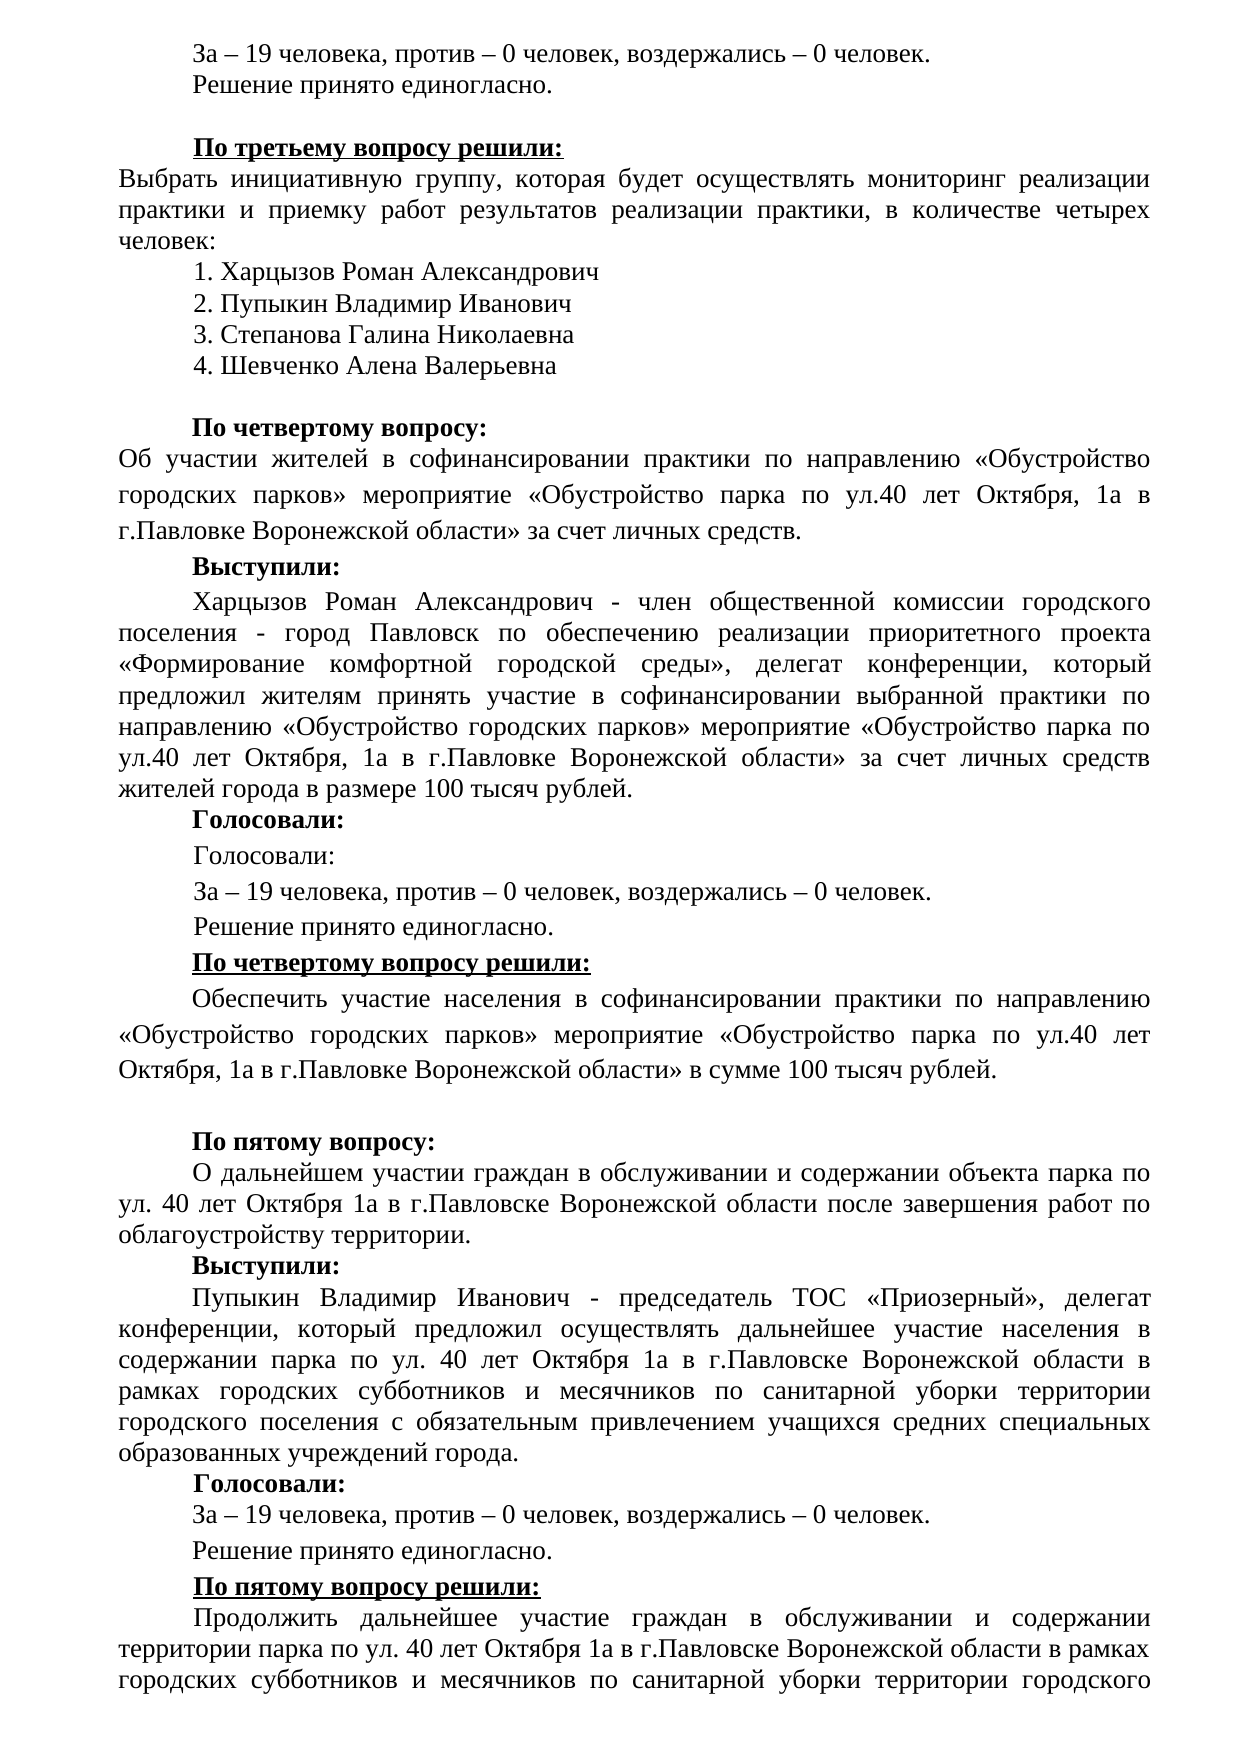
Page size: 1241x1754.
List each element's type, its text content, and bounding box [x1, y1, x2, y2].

list Выступили: [156, 1249, 1152, 1281]
text 3. Степанова Галина Николаевна [193, 318, 1152, 349]
text По четвертому вопросу решили: [118, 946, 1153, 977]
list Голосовали: [193, 1467, 1152, 1499]
text Голосовали: [193, 839, 1152, 870]
list Обеспечить участие населения в софинансировании практики по направлению «Обустройство городских парков» мероприятие «Обустройство парка по ул.40 лет Октября, 1а в г.Павловке Воронежской области» в сумме 100 тысяч рублей. [118, 982, 1152, 1084]
text За – 19 человека, против – 0 человек, воздержались – 0 человек. [193, 875, 1152, 906]
text Решение принято единогласно. [193, 911, 1152, 942]
list Пупыкин Владимир Иванович - председатель ТОС «Приозерный», делегат конференции, который предложил осуществлять дальнейшее участие населения в содержании парка по ул. 40 лет Октября 1а в г.Павловске Воронежской области в рамках городских субботников и месячников по санитарной уборки территории городского поселения с обязательным привлечением учащихся средних специальных образованных учреждений города. [118, 1281, 1152, 1467]
text Об участии жителей в софинансировании практики по направлению «Обустройство городских парков» мероприятие «Обустройство парка по ул.40 лет Октября, 1а в г.Павловке Воронежской области» за счет личных средств. [118, 442, 1152, 545]
list По пятому вопросу: [156, 1125, 1152, 1156]
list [118, 1601, 1152, 1695]
text Выступили: [118, 549, 1152, 581]
text 2. Пупыкин Владимир Иванович [193, 287, 1152, 318]
text Решение принято единогласно. [192, 1534, 1152, 1566]
text 1. Харцызов Роман Александрович [193, 256, 1152, 287]
text О дальнейшем участии граждан в обслуживании и содержании объекта парка по ул. 40 лет Октября 1а в г.Павловске Воронежской области после завершения работ по облагоустройству территории. [118, 1156, 1152, 1249]
text Решение принято единогласно. [118, 69, 1152, 100]
text По четвертому вопросу: [118, 411, 1152, 442]
text Выбрать инициативную группу, которая будет осуществлять мониторинг реализации практики и приемку работ результатов реализации практики, в количестве четырех человек: [118, 162, 1152, 256]
text По пятому вопросу решили: [118, 1570, 1152, 1601]
text По третьему вопросу решили: [118, 131, 1152, 162]
text Харцызов Роман Александрович - член общественной комиссии городского поселения - город Павловск по обеспечению реализации приоритетного проекта «Формирование комфортной городской среды», делегат конференции, который предложил жителям принять участие в софинансировании выбранной практики по направлению «Обустройство городских парков» мероприятие «Обустройство парка по ул.40 лет Октября, 1а в г.Павловке Воронежской области» за счет личных средств жителей города в размере 100 тысяч рублей. [118, 585, 1152, 803]
text За – 19 человека, против – 0 человек, воздержались – 0 человек. [192, 1499, 1152, 1530]
text Голосовали: [118, 803, 1152, 834]
text 4. Шевченко Алена Валерьевна [193, 349, 1152, 380]
text За – 19 человека, против – 0 человек, воздержались – 0 человек. [118, 37, 1152, 69]
